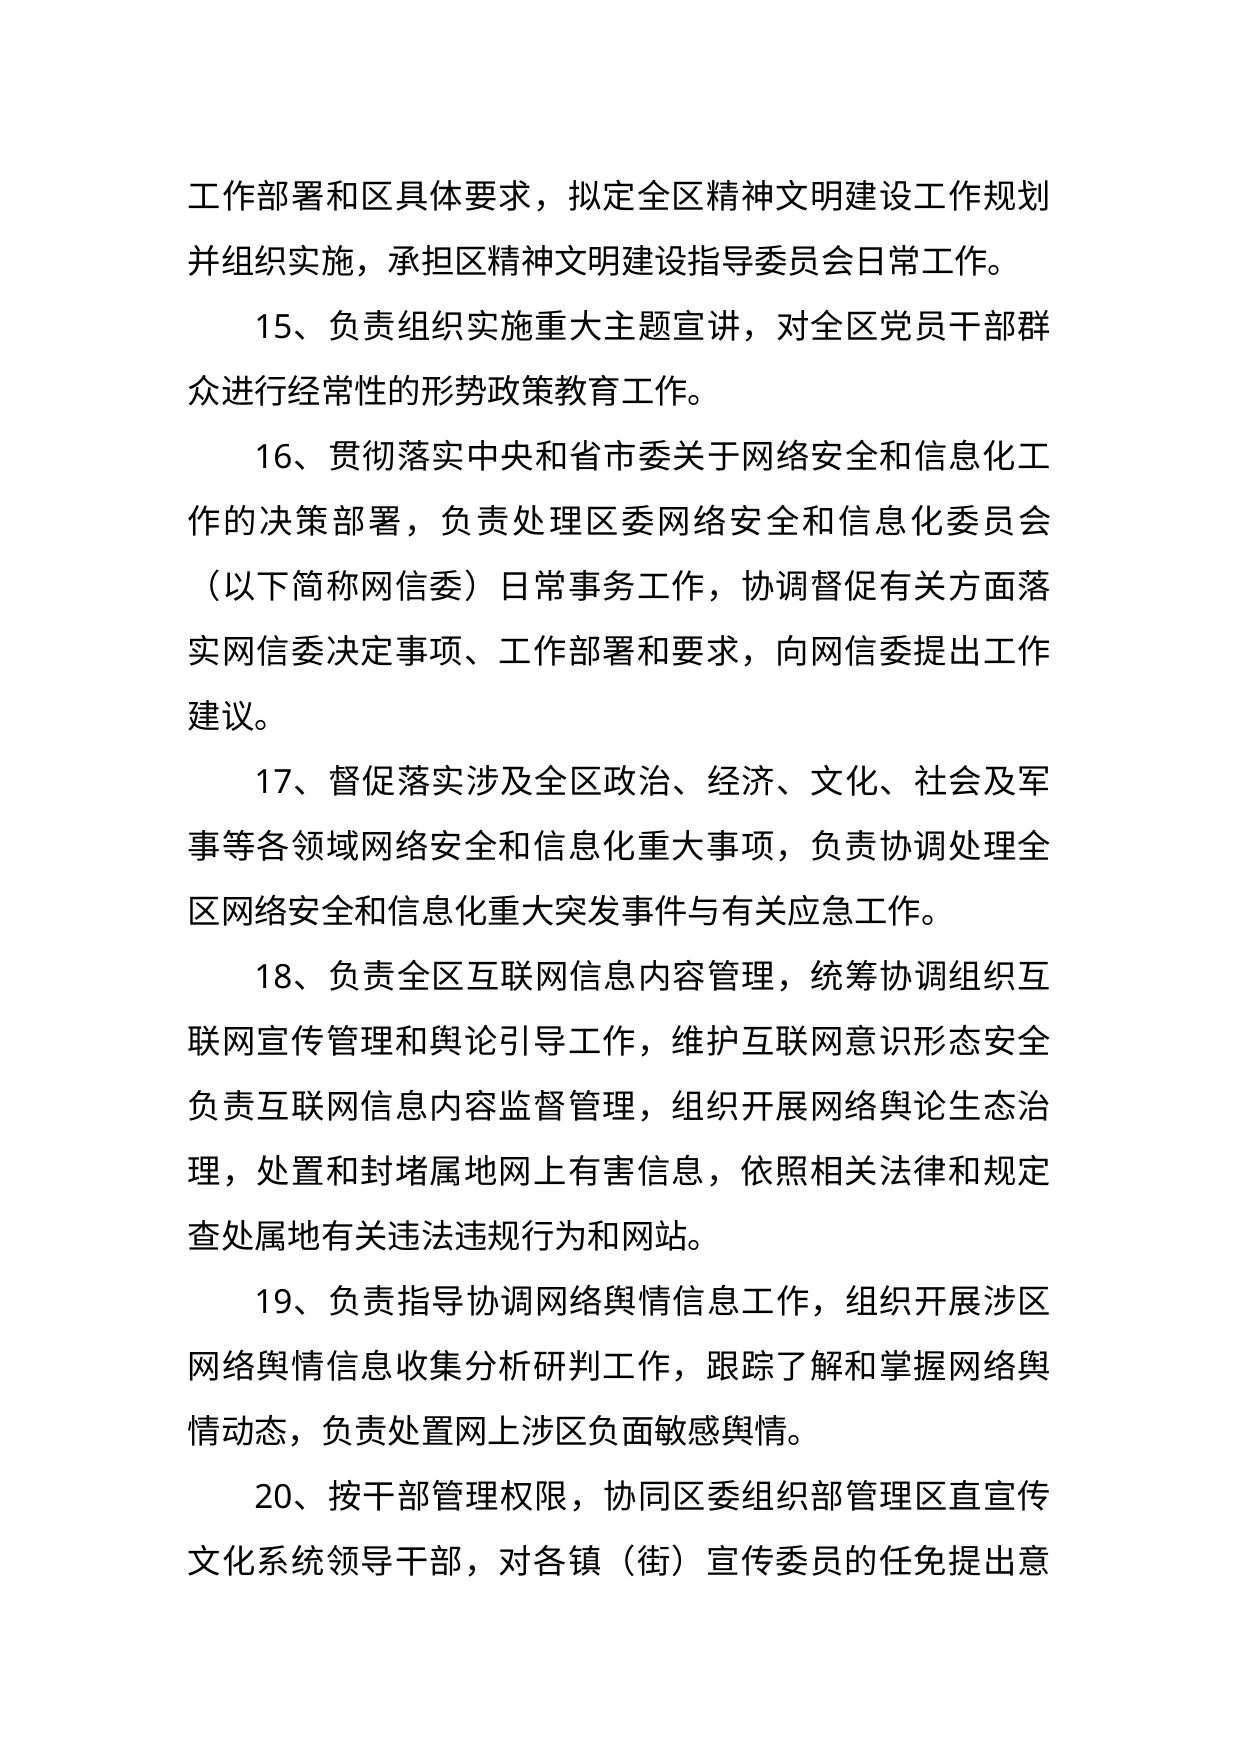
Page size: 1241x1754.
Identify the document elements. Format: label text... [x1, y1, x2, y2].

text 15、负责组织实施重大主题宣讲，对全区党员干部群众进行经常性的形势政策教育工作。 [187, 292, 1053, 422]
text 16、贯彻落实中央和省市委关于网络安全和信息化工作的决策部署，负责处理区委网络安全和信息化委员会（以下简称网信委）日常事务工作，协调督促有关方面落实网信委决定事项、工作部署和要求，向网信委提出工作建议。 [187, 422, 1053, 747]
text 19、负责指导协调网络舆情信息工作，组织开展涉区网络舆情信息收集分析研判工作，跟踪了解和掌握网络舆情动态，负责处置网上涉区负面敏感舆情。 [187, 1267, 1053, 1462]
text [187, 162, 1053, 292]
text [187, 1462, 1053, 1592]
text 18、负责全区互联网信息内容管理，统筹协调组织互联网宣传管理和舆论引导工作，维护互联网意识形态安全，负责互联网信息内容监督管理，组织开展网络舆论生态治理，处置和封堵属地网上有害信息，依照相关法律和规定查处属地有关违法违规行为和网站。 [187, 942, 1053, 1267]
text 17、督促落实涉及全区政治、经济、文化、社会及军事等各领域网络安全和信息化重大事项，负责协调处理全区网络安全和信息化重大突发事件与有关应急工作。 [187, 747, 1053, 942]
